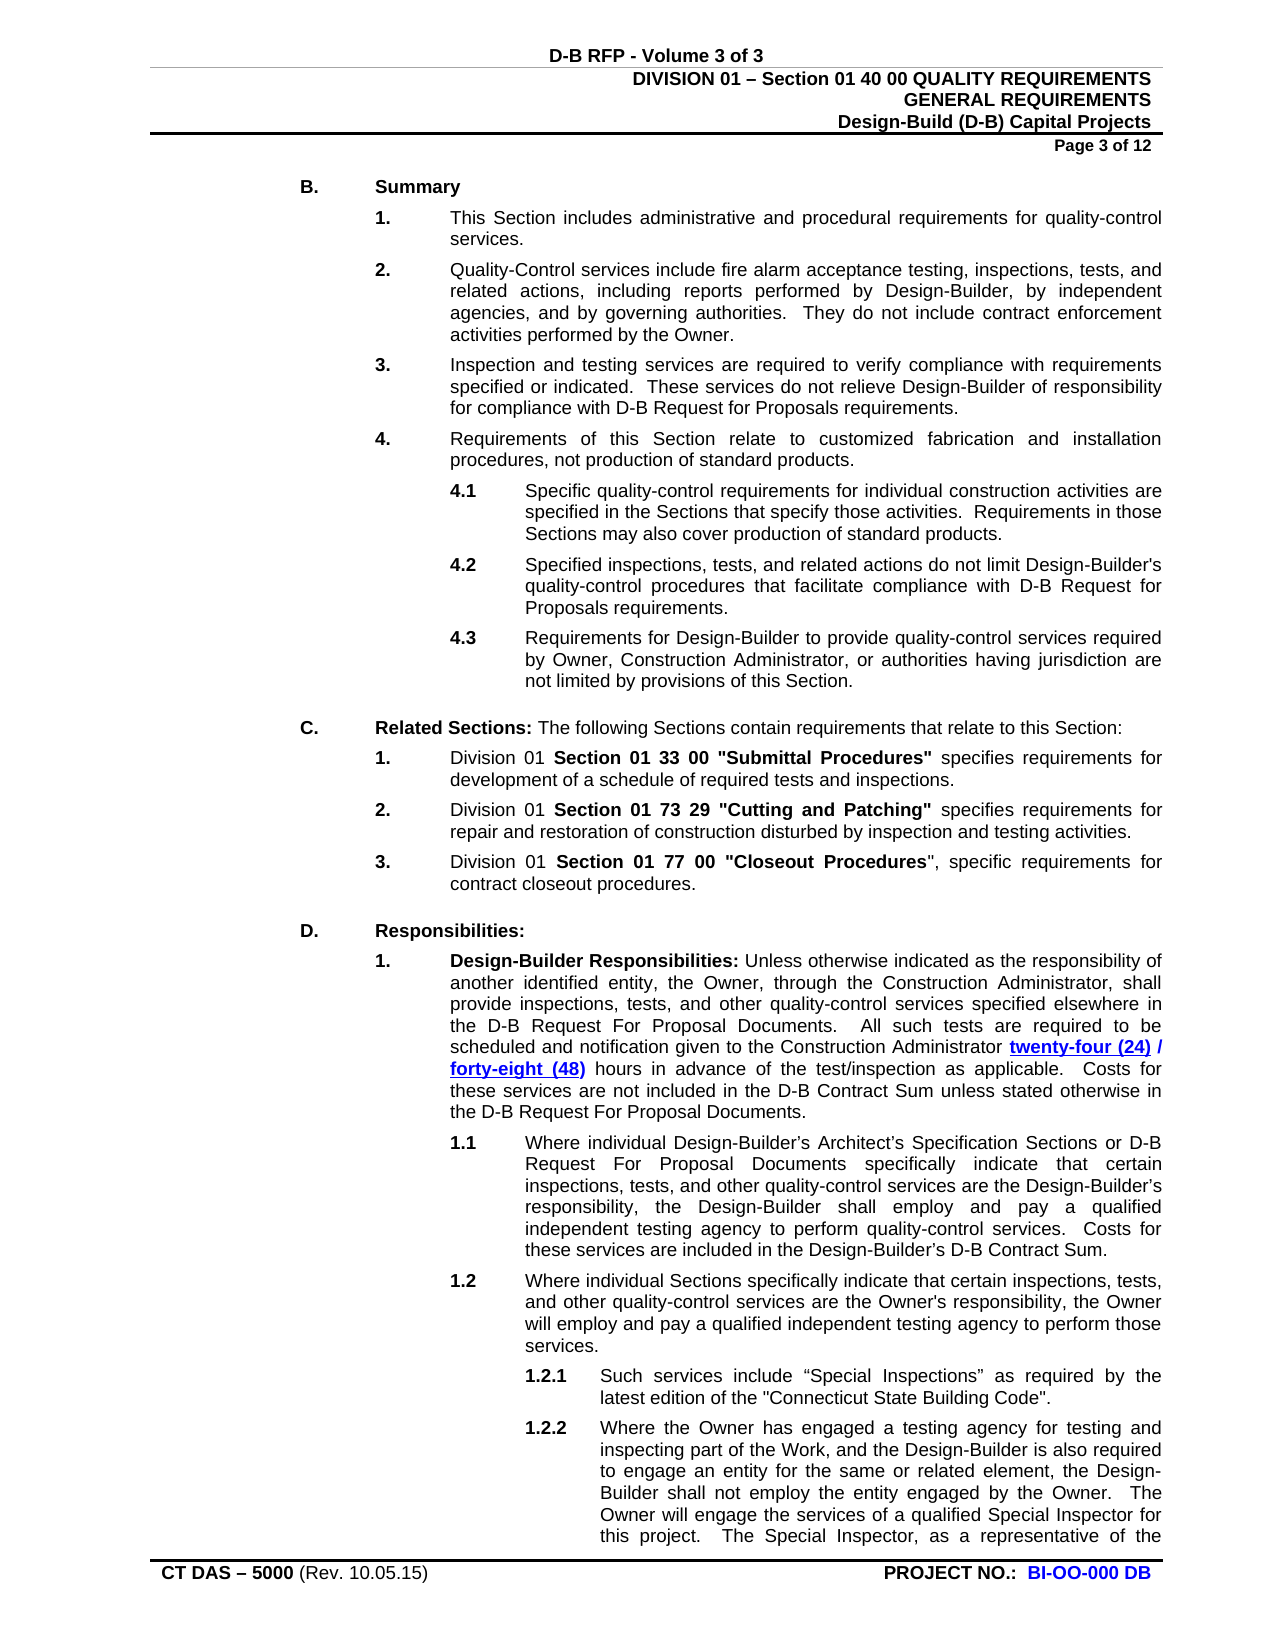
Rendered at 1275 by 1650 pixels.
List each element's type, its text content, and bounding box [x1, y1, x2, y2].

subtitle 1.2 Where individual Sections specifically indicate that certain inspections, tests, and other quality-control services are the Owner's responsibility, the Owner will employ and pay a qualified independent testing agency to perform those services. [450, 1270, 1162, 1356]
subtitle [525, 1417, 1162, 1546]
subtitle 1.1 Where individual Design-Builder’s Architect’s Specification Sections or D-B Request For Proposal Documents specifically indicate that certain inspections, tests, and other quality-control services are the Design-Builder’s responsibility, the Design-Builder shall employ and pay a qualified independent testing agency to perform quality-control services. Costs for these services are included in the Design-Builder’s D-B Contract Sum. [450, 1131, 1162, 1261]
subtitle 4.2 Specified inspections, tests, and related actions do not limit Design-Builder's quality-control procedures that facilitate compliance with D-B Request for Proposals requirements. [450, 553, 1162, 618]
subtitle 4.1 Specific quality-control requirements for individual construction activities are specified in the Sections that specify those activities. Requirements in those Sections may also cover production of standard products. [450, 480, 1162, 544]
subtitle Requirements of this Section relate to customized fabrication and installation procedures, not production of standard products. [375, 428, 1162, 471]
subtitle B. Summary [300, 176, 1162, 198]
subtitle This Section includes administrative and procedural requirements for quality-control services. [375, 207, 1162, 250]
subtitle Design-Builder Responsibilities: Unless otherwise indicated as the responsibility of another identified entity, the Owner, through the Construction Administrator, shall provide inspections, tests, and other quality-control services specified elsewhere in the D-B Request For Proposal Documents. All such tests are required to be scheduled and notification given to the Construction Administrator twenty-four (24) / forty-eight (48) hours in advance of the test/inspection as applicable. Costs for these services are not included in the D-B Contract Sum unless stated otherwise in the D-B Request For Proposal Documents. [375, 950, 1162, 1122]
subtitle Quality-Control services include fire alarm acceptance testing, inspections, tests, and related actions, including reports performed by Design-Builder, by independent agencies, and by governing authorities. They do not include contract enforcement activities performed by the Owner. [375, 259, 1162, 345]
subtitle 1.2.1 Such services include “Special Inspections” as required by the latest edition of the "Connecticut State Building Code". [525, 1365, 1162, 1408]
subtitle C. Related Sections: The following Sections contain requirements that relate to this Section: [300, 717, 1162, 738]
subtitle Division 01 Section 01 77 00 "Closeout Procedures", specific requirements for contract closeout procedures. [375, 851, 1162, 894]
subtitle Division 01 Section 01 33 00 "Submittal Procedures" specifies requirements for development of a schedule of required tests and inspections. [375, 747, 1162, 790]
subtitle D. Responsibilities: [300, 919, 1162, 941]
subtitle 4.3 Requirements for Design-Builder to provide quality-control services required by Owner, Construction Administrator, or authorities having jurisdiction are not limited by provisions of this Section. [450, 627, 1162, 692]
subtitle Inspection and testing services are required to verify compliance with requirements specified or indicated. These services do not relieve Design-Builder of responsibility for compliance with D-B Request for Proposals requirements. [375, 354, 1162, 419]
subtitle Division 01 Section 01 73 29 "Cutting and Patching" specifies requirements for repair and restoration of construction disturbed by inspection and testing activities. [375, 799, 1162, 842]
